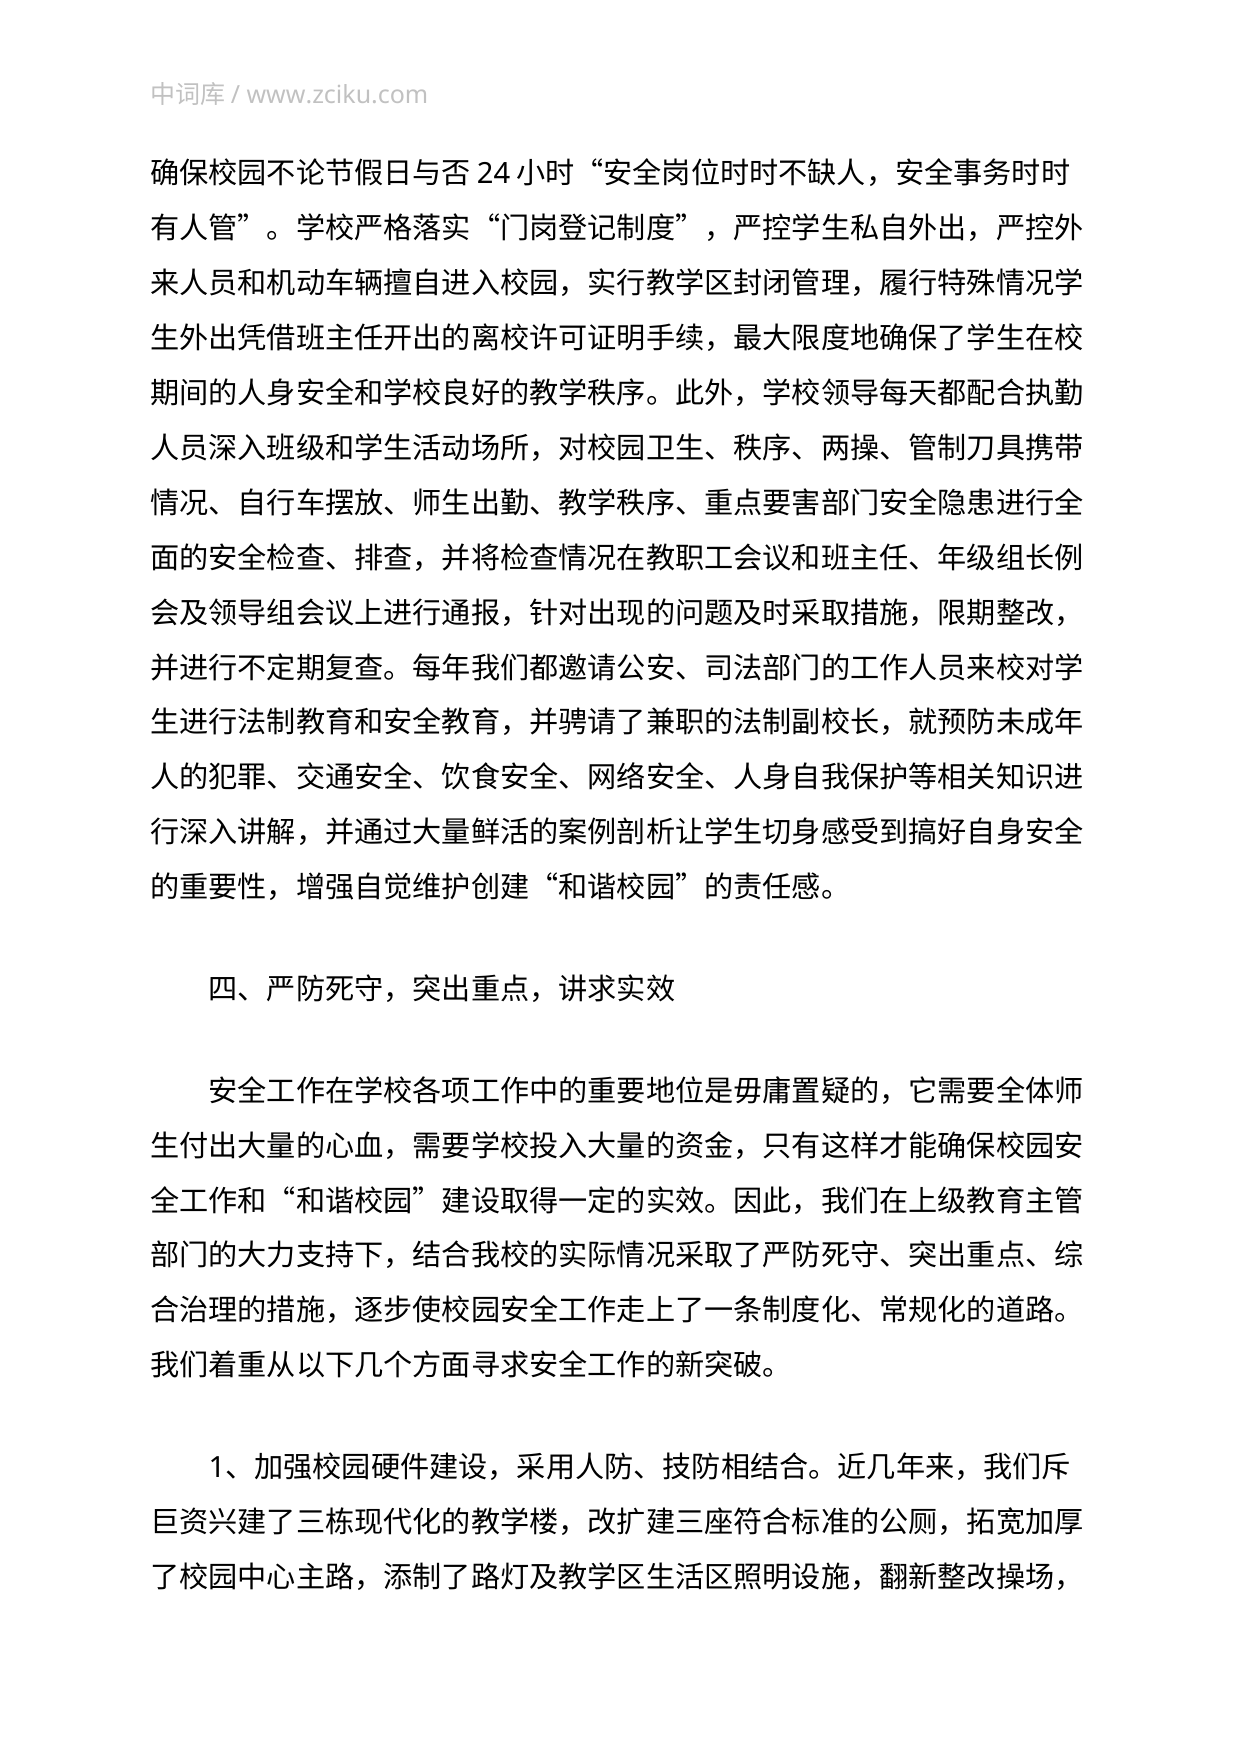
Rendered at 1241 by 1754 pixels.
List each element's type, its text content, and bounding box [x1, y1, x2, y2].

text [150, 150, 1090, 906]
text 安全工作在学校各项工作中的重要地位是毋庸置疑的，它需要全体师生付出大量的心血，需要学校投入大量的资金，只有这样才能确保校园安全工作和“和谐校园”建设取得一定的实效。因此，我们在上级教育主管部门的大力支持下，结合我校的实际情况采取了严防死守、突出重点、综合治理的措施，逐步使校园安全工作走上了一条制度化、常规化的道路。我们着重从以下几个方面寻求安全工作的新突破。 [150, 1067, 1090, 1384]
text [150, 1443, 1090, 1596]
text 四、严防死守，突出重点，讲求实效 [150, 966, 1090, 1008]
